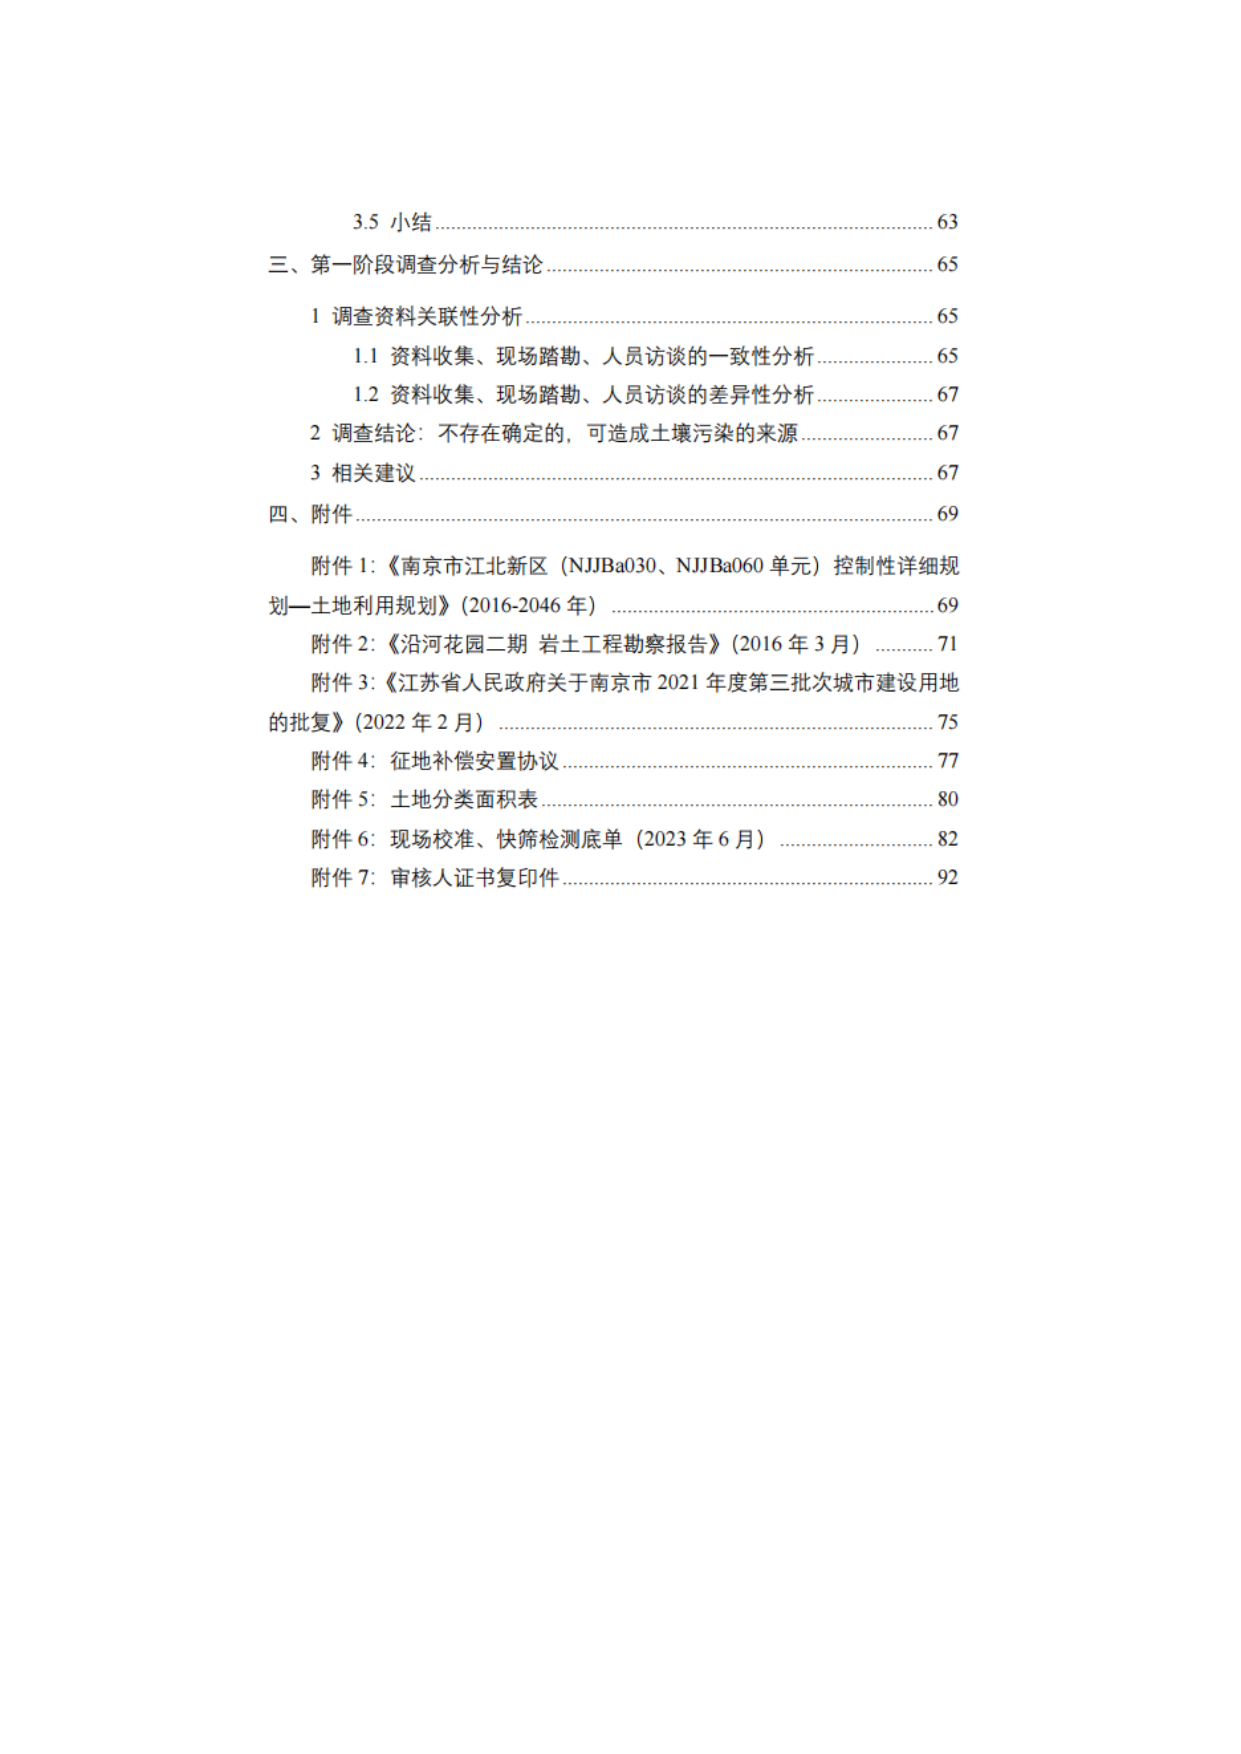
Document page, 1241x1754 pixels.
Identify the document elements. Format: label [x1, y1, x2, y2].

picture [187, 162, 1053, 1009]
